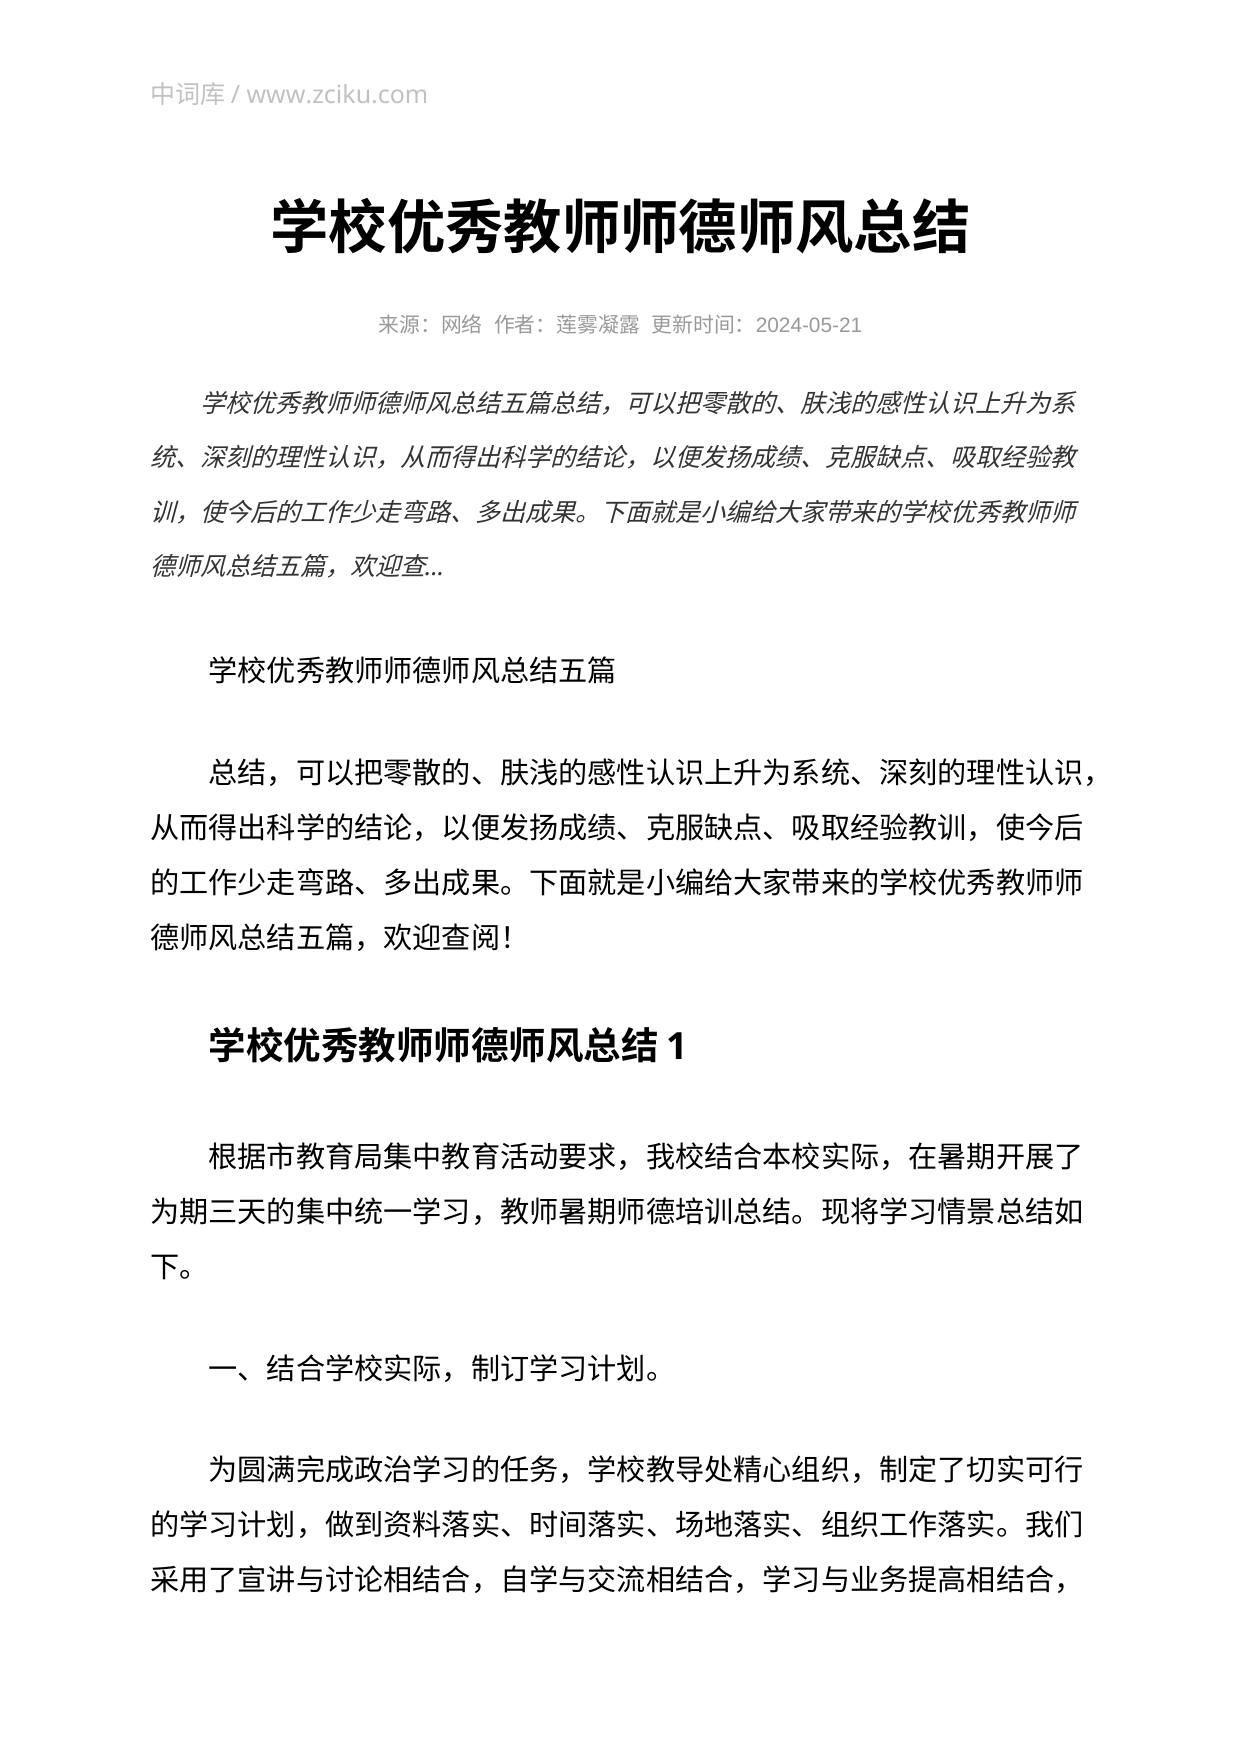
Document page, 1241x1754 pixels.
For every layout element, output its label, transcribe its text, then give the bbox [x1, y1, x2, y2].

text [150, 1447, 1090, 1599]
text 根据市教育局集中教育活动要求，我校结合本校实际，在暑期开展了为期三天的集中统一学习，教师暑期师德培训总结。现将学习情景总结如下。 [150, 1134, 1090, 1286]
subtitle 学校优秀教师师德师风总结 [150, 181, 1090, 266]
text 学校优秀教师师德师风总结五篇 [150, 648, 1090, 690]
text 学校优秀教师师德师风总结五篇总结，可以把零散的、肤浅的感性认识上升为系统、深刻的理性认识，从而得出科学的结论，以便发扬成绩、克服缺点、吸取经验教训，使今后的工作少走弯路、多出成果。下面就是小编给大家带来的学校优秀教师师德师风总结五篇，欢迎查... [150, 383, 1090, 583]
text 来源：网络 作者：莲雾凝露 更新时间：2024-05-21 [150, 313, 1090, 337]
text 总结，可以把零散的、肤浅的感性认识上升为系统、深刻的理性认识，从而得出科学的结论，以便发扬成绩、克服缺点、吸取经验教训，使今后的工作少走弯路、多出成果。下面就是小编给大家带来的学校优秀教师师德师风总结五篇，欢迎查阅！ [150, 749, 1090, 957]
text 一、结合学校实际，制订学习计划。 [150, 1345, 1090, 1387]
text 学校优秀教师师德师风总结1 [150, 1016, 1090, 1071]
